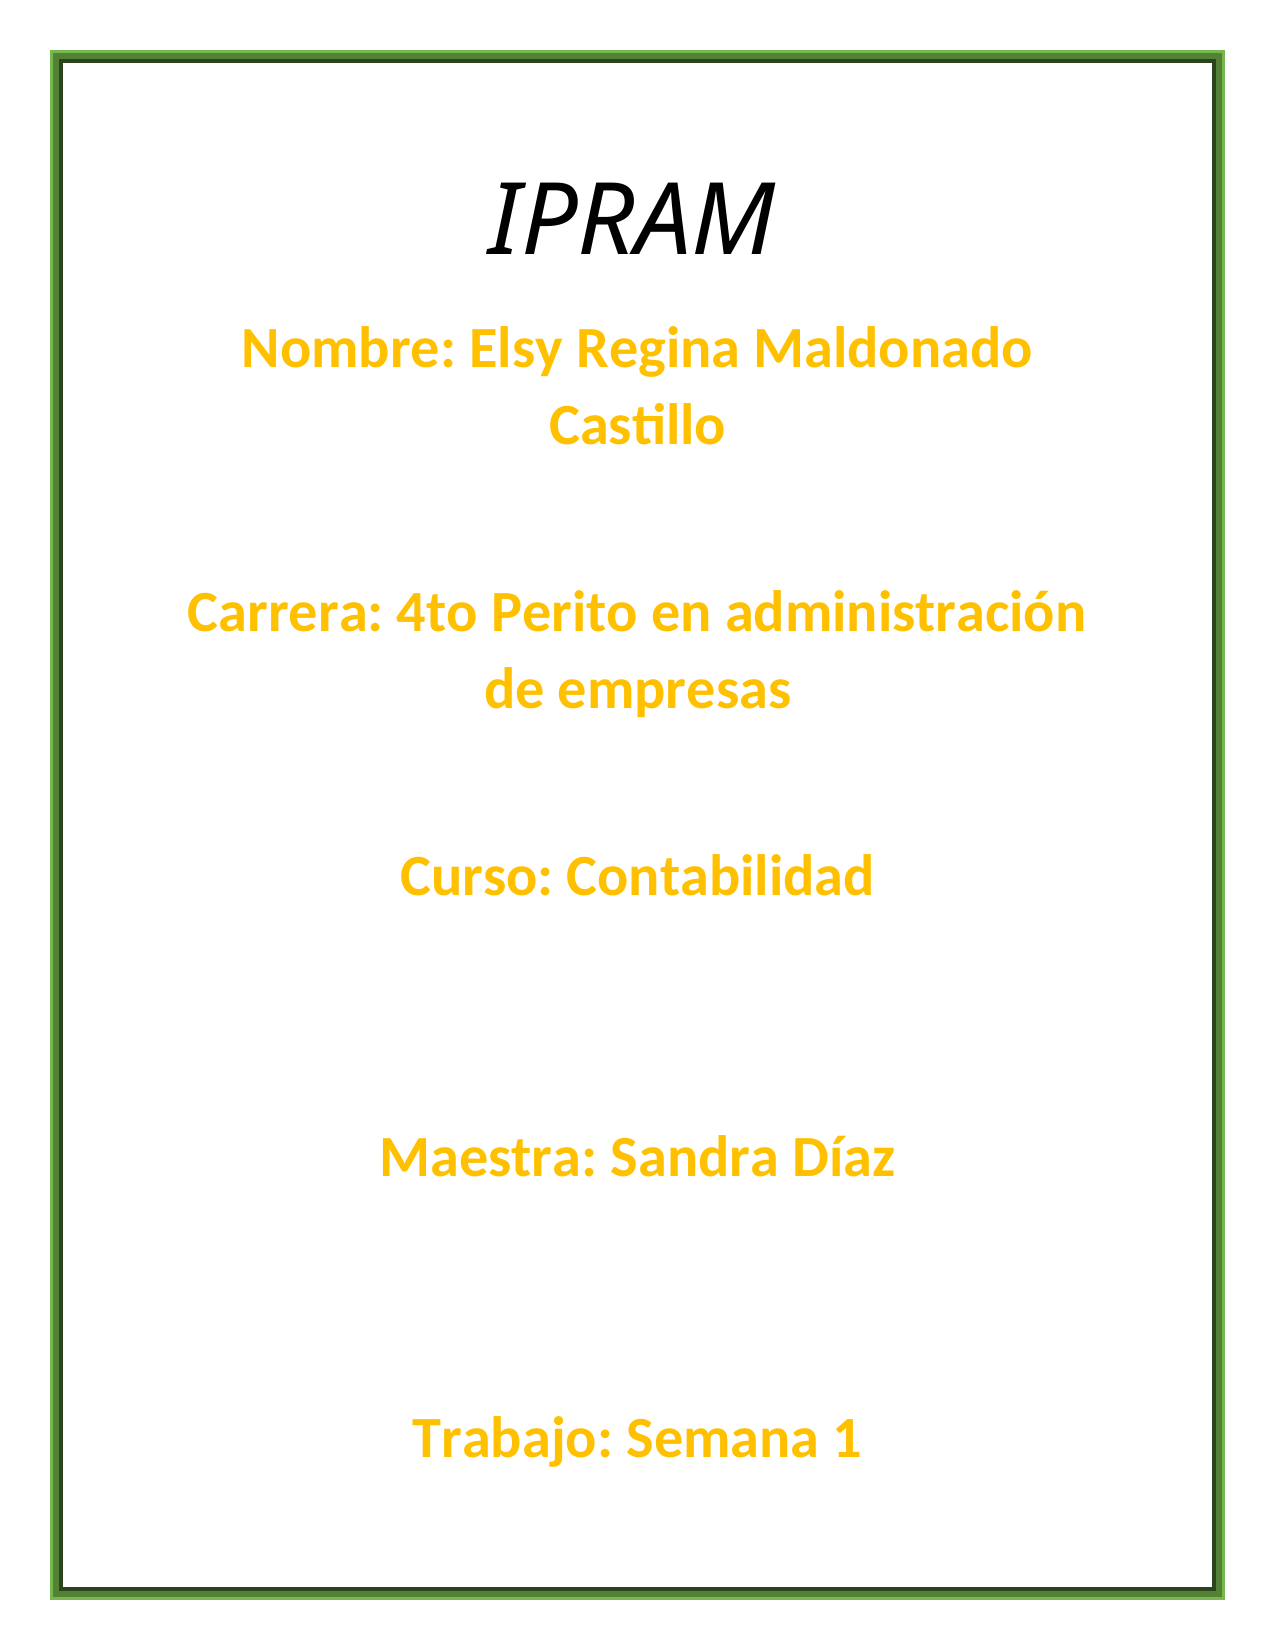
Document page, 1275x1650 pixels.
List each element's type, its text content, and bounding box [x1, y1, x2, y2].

text Carrera: 4to Perito en administración de empresas [177, 575, 1098, 723]
text Curso: Contabilidad [177, 839, 1098, 910]
text Nombre: Elsy Regina Maldonado Castillo [177, 311, 1098, 459]
text Trabajo: Semana 1 [177, 1400, 1098, 1472]
text Maestra: Sandra Díaz [177, 1120, 1098, 1191]
text IPRAM [177, 147, 1098, 284]
